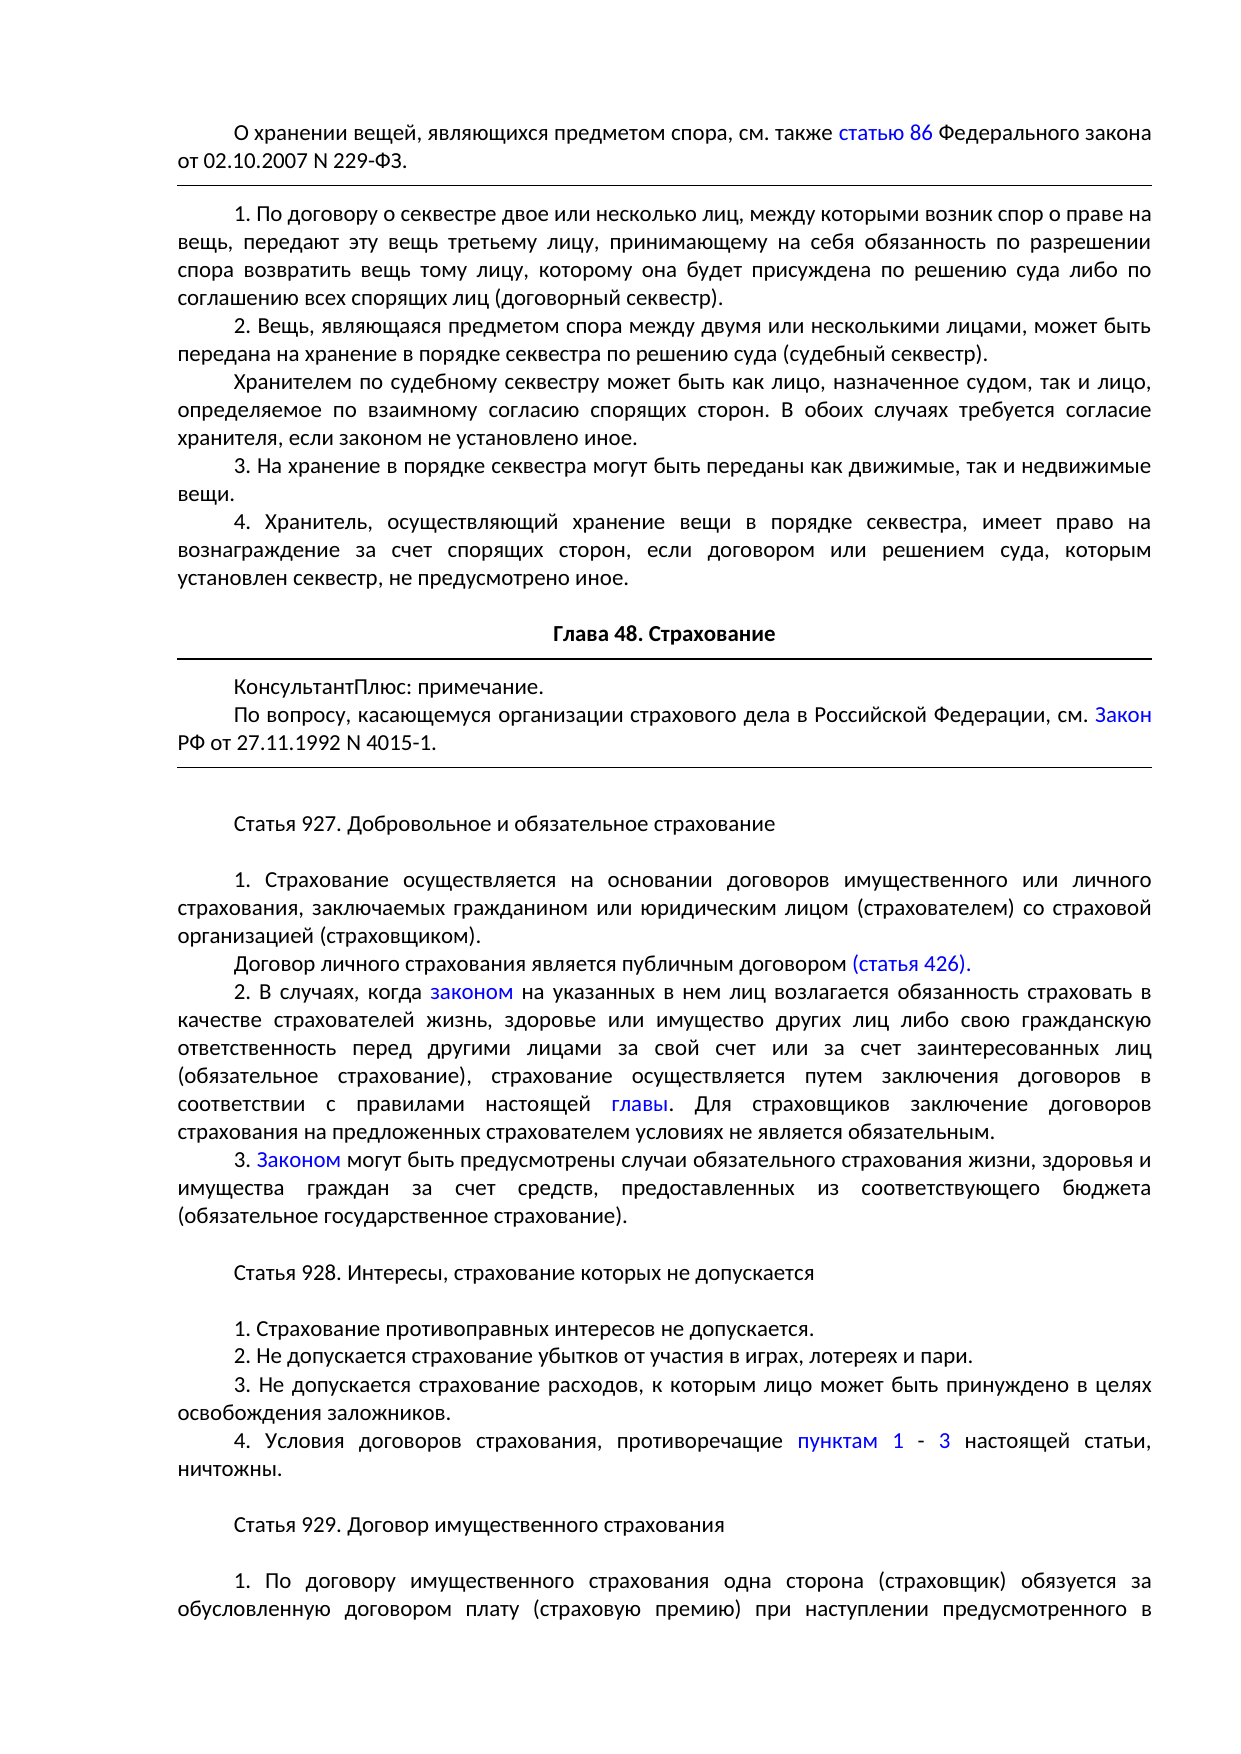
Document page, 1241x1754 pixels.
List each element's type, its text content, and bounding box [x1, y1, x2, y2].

text 4. Хранитель, осуществляющий хранение вещи в порядке секвестра, имеет право на вознаграждение за счет спорящих сторон, если договором или решением суда, которым установлен секвестр, не предусмотрено иное. [177, 507, 1152, 591]
text 2. Вещь, являющаяся предметом спора между двумя или несколькими лицами, может быть передана на хранение в порядке секвестра по решению суда (судебный секвестр). [177, 311, 1152, 367]
text 1. По договору о секвестре двое или несколько лиц, между которыми возник спор о праве на вещь, передают эту вещь третьему лицу, принимающему на себя обязанность по разрешении спора возвратить вещь тому лицу, которому она будет присуждена по решению суда либо по соглашению всех спорящих лиц (договорный секвестр). [177, 199, 1152, 311]
text Статья 929. Договор имущественного страхования [177, 1510, 1152, 1538]
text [177, 1566, 1152, 1622]
text Хранителем по судебному секвестру может быть как лицо, назначенное судом, так и лицо, определяемое по взаимному согласию спорящих сторон. В обоих случаях требуется согласие хранителя, если законом не установлено иное. [177, 367, 1152, 451]
text 4. Условия договоров страхования, противоречащие пунктам 1 - 3 настоящей статьи, ничтожны. [177, 1426, 1152, 1482]
text 3. На хранение в порядке секвестра могут быть переданы как движимые, так и недвижимые вещи. [177, 451, 1152, 507]
text 3. Не допускается страхование расходов, к которым лицо может быть принуждено в целях освобождения заложников. [177, 1370, 1152, 1426]
text Статья 927. Добровольное и обязательное страхование [177, 809, 1152, 837]
text Договор личного страхования является публичным договором (статья 426). [177, 949, 1152, 977]
text 1. Страхование осуществляется на основании договоров имущественного или личного страхования, заключаемых гражданином или юридическим лицом (страхователем) со страховой организацией (страховщиком). [177, 865, 1152, 949]
text 3. Законом могут быть предусмотрены случаи обязательного страхования жизни, здоровья и имущества граждан за счет средств, предоставленных из соответствующего бюджета (обязательное государственное страхование). [177, 1146, 1152, 1229]
text КонсультантПлюс: примечание. [177, 672, 1152, 700]
text 2. Не допускается страхование убытков от участия в играх, лотереях и пари. [177, 1342, 1152, 1370]
text Глава 48. Страхование [177, 619, 1152, 647]
text Статья 928. Интересы, страхование которых не допускается [177, 1258, 1152, 1286]
text 2. В случаях, когда законом на указанных в нем лиц возлагается обязанность страховать в качестве страхователей жизнь, здоровье или имущество других лиц либо свою гражданскую ответственность перед другими лицами за свой счет или за счет заинтересованных лиц (обязательное страхование), страхование осуществляется путем заключения договоров в соответствии с правилами настоящей главы. Для страховщиков заключение договоров страхования на предложенных страхователем условиях не является обязательным. [177, 977, 1152, 1146]
text По вопросу, касающемуся организации страхового дела в Российской Федерации, см. Закон РФ от 27.11.1992 N 4015-1. [177, 700, 1152, 756]
text 1. Страхование противоправных интересов не допускается. [177, 1314, 1152, 1342]
text О хранении вещей, являющихся предметом спора, см. также статью 86 Федерального закона от 02.10.2007 N 229-ФЗ. [177, 118, 1152, 174]
